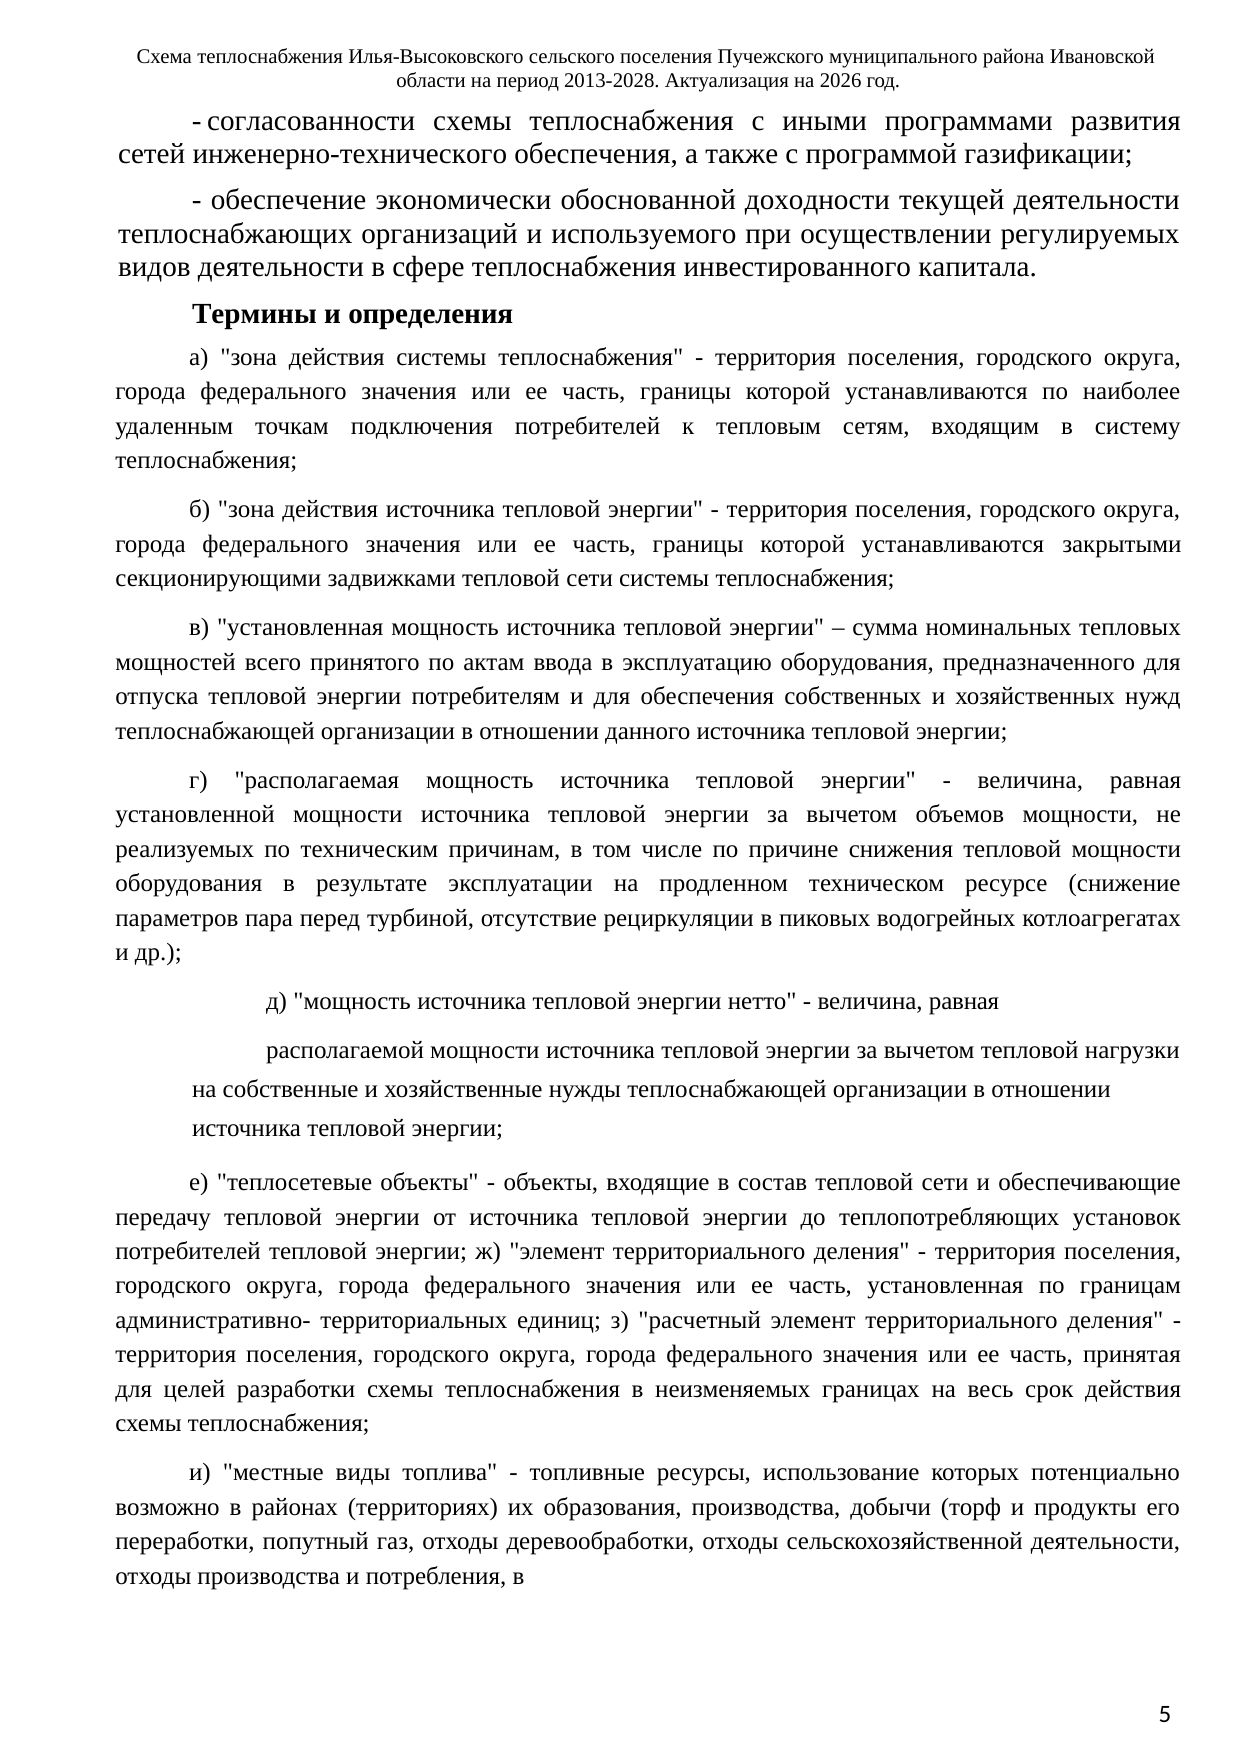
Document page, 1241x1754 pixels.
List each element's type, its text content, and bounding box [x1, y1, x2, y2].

text и) "местные виды топлива" - топливные ресурсы, использование которых потенциально возможно в районах (территориях) их образования, производства, добычи (торф и продукты его переработки, попутный газ, отходы деревообработки, отходы сельскохозяйственной деятельности, отходы производства и потребления, в [115, 1457, 1181, 1590]
text в) "установленная мощность источника тепловой энергии" – сумма номинальных тепловых мощностей всего принятого по актам ввода в эксплуатацию оборудования, предназначенного для отпуска тепловой энергии потребителям и для обеспечения собственных и хозяйственных нужд теплоснабжающей организации в отношении данного источника тепловой энергии; [115, 612, 1182, 744]
list обеспечение экономически обоснованной доходности текущей деятельности теплоснабжающих организаций и используемого при осуществлении регулируемых видов деятельности в сфере теплоснабжения инвестированного капитала. [118, 182, 1181, 283]
list согласованности схемы теплоснабжения с иными программами развития сетей инженерно-технического обеспечения, а также с программой газификации; [118, 103, 1181, 170]
text а) "зона действия системы теплоснабжения" - территория поселения, городского округа, города федерального значения или ее часть, границы которой устанавливаются по наиболее удаленным точкам подключения потребителей к тепловым сетям, входящим в систему теплоснабжения; [115, 342, 1181, 474]
text е) "теплосетевые объекты" - объекты, входящие в состав тепловой сети и обеспечивающие передачу тепловой энергии от источника тепловой энергии до теплопотребляющих установок потребителей тепловой энергии; ж) "элемент территориального деления" - территория поселения, городского округа, города федерального значения или ее часть, установленная по границам административно- территориальных единиц; з) "расчетный элемент территориального деления" - территория поселения, городского округа, города федерального значения или ее часть, принятая для целей разработки схемы теплоснабжения в неизменяемых границах на весь срок действия схемы теплоснабжения; [115, 1167, 1182, 1437]
text д) "мощность источника тепловой энергии нетто" - величина, равная [192, 986, 1196, 1015]
text б) "зона действия источника тепловой энергии" - территория поселения, городского округа, города федерального значения или ее часть, границы которой устанавливаются закрытыми секционирующими задвижками тепловой сети системы теплоснабжения; [115, 494, 1181, 592]
text г) "располагаемая мощность источника тепловой энергии" - величина, равная установленной мощности источника тепловой энергии за вычетом объемов мощности, не реализуемых по техническим причинам, в том числе по причине снижения тепловой мощности оборудования в результате эксплуатации на продленном техническом ресурсе (снижение параметров пара перед турбиной, отсутствие рециркуляции в пиковых водогрейных котлоагрегатах и др.); [115, 765, 1182, 966]
subtitle Термины и определения [192, 296, 1196, 329]
text располагаемой мощности источника тепловой энергии за вычетом тепловой нагрузки на собственные и хозяйственные нужды теплоснабжающей организации в отношении источника тепловой энергии; [192, 1035, 1196, 1142]
